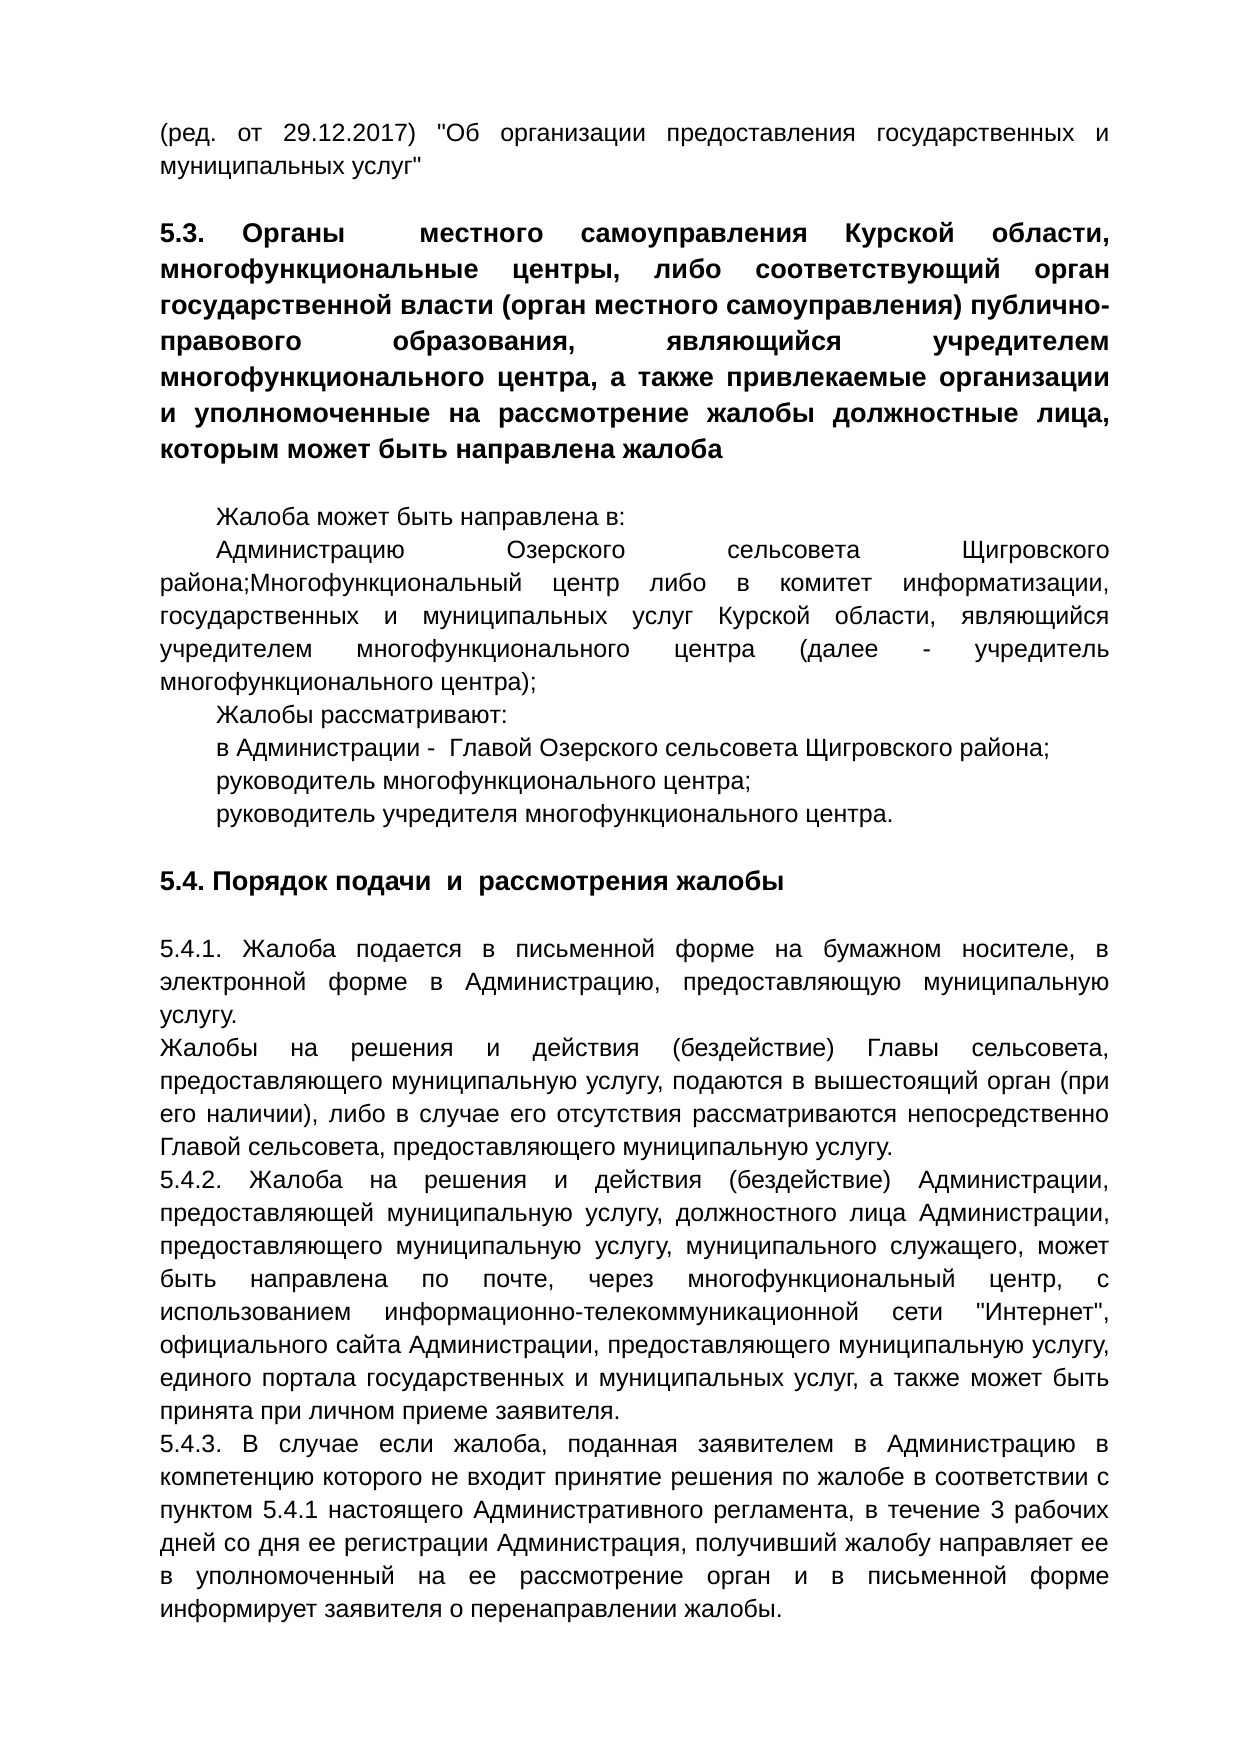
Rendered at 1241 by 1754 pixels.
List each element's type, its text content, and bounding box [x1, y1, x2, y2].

text Администрацию Озерского сельсовета Щигровского района;Многофункциональный центр либо в комитет информатизации, государственных и муниципальных услуг Курской области, являющийся учредителем многофункционального центра (далее - учредитель многофункционального центра); [159, 535, 1110, 696]
text руководитель учредителя многофункционального центра. [159, 799, 1110, 828]
text в Администрации - Главой Озерского сельсовета Щигровского района; [159, 733, 1110, 762]
text 5.3. Органы местного самоуправления Курской области, многофункциональные центры, либо соответствующий орган государственной власти (орган местного самоуправления) публично-правового образования, являющийся учредителем многофункционального центра, а также привлекаемые организации и уполномоченные на рассмотрение жалобы должностные лица, которым может быть направлена жалоба [159, 217, 1110, 464]
text 5.4.1. Жалоба подается в письменной форме на бумажном носителе, в электронной форме в Администрацию, предоставляющую муниципальную услугу. [159, 934, 1110, 1029]
text Жалоба может быть направлена в: [159, 502, 1110, 531]
text 5.4.2. Жалоба на решения и действия (бездействие) Администрации, предоставляющей муниципальную услугу, должностного лица Администрации, предоставляющего муниципальную услугу, муниципального служащего, может быть направлена по почте, через многофункциональный центр, с использованием информационно-телекоммуникационной сети "Интернет", официального сайта Администрации, предоставляющего муниципальную услугу, единого портала государственных и муниципальных услуг, а также может быть принята при личном приеме заявителя. [159, 1165, 1110, 1425]
text руководитель многофункционального центра; [159, 766, 1110, 795]
text Жалобы на решения и действия (бездействие) Главы сельсовета, предоставляющего муниципальную услугу, подаются в вышестоящий орган (при его наличии), либо в случае его отсутствия рассматриваются непосредственно Главой сельсовета, предоставляющего муниципальную услугу. [159, 1033, 1110, 1161]
text Жалобы рассматривают: [159, 700, 1110, 729]
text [159, 118, 1110, 180]
text 5.4.3. В случае если жалоба, поданная заявителем в Администрацию в компетенцию которого не входит принятие решения по жалобе в соответствии с пунктом 5.4.1 настоящего Административного регламента, в течение 3 рабочих дней со дня ее регистрации Администрация, получивший жалобу направляет ее в уполномоченный на ее рассмотрение орган и в письменной форме информирует заявителя о перенаправлении жалобы. [159, 1429, 1110, 1623]
text 5.4. Порядок подачи и рассмотрения жалобы [159, 865, 1110, 896]
